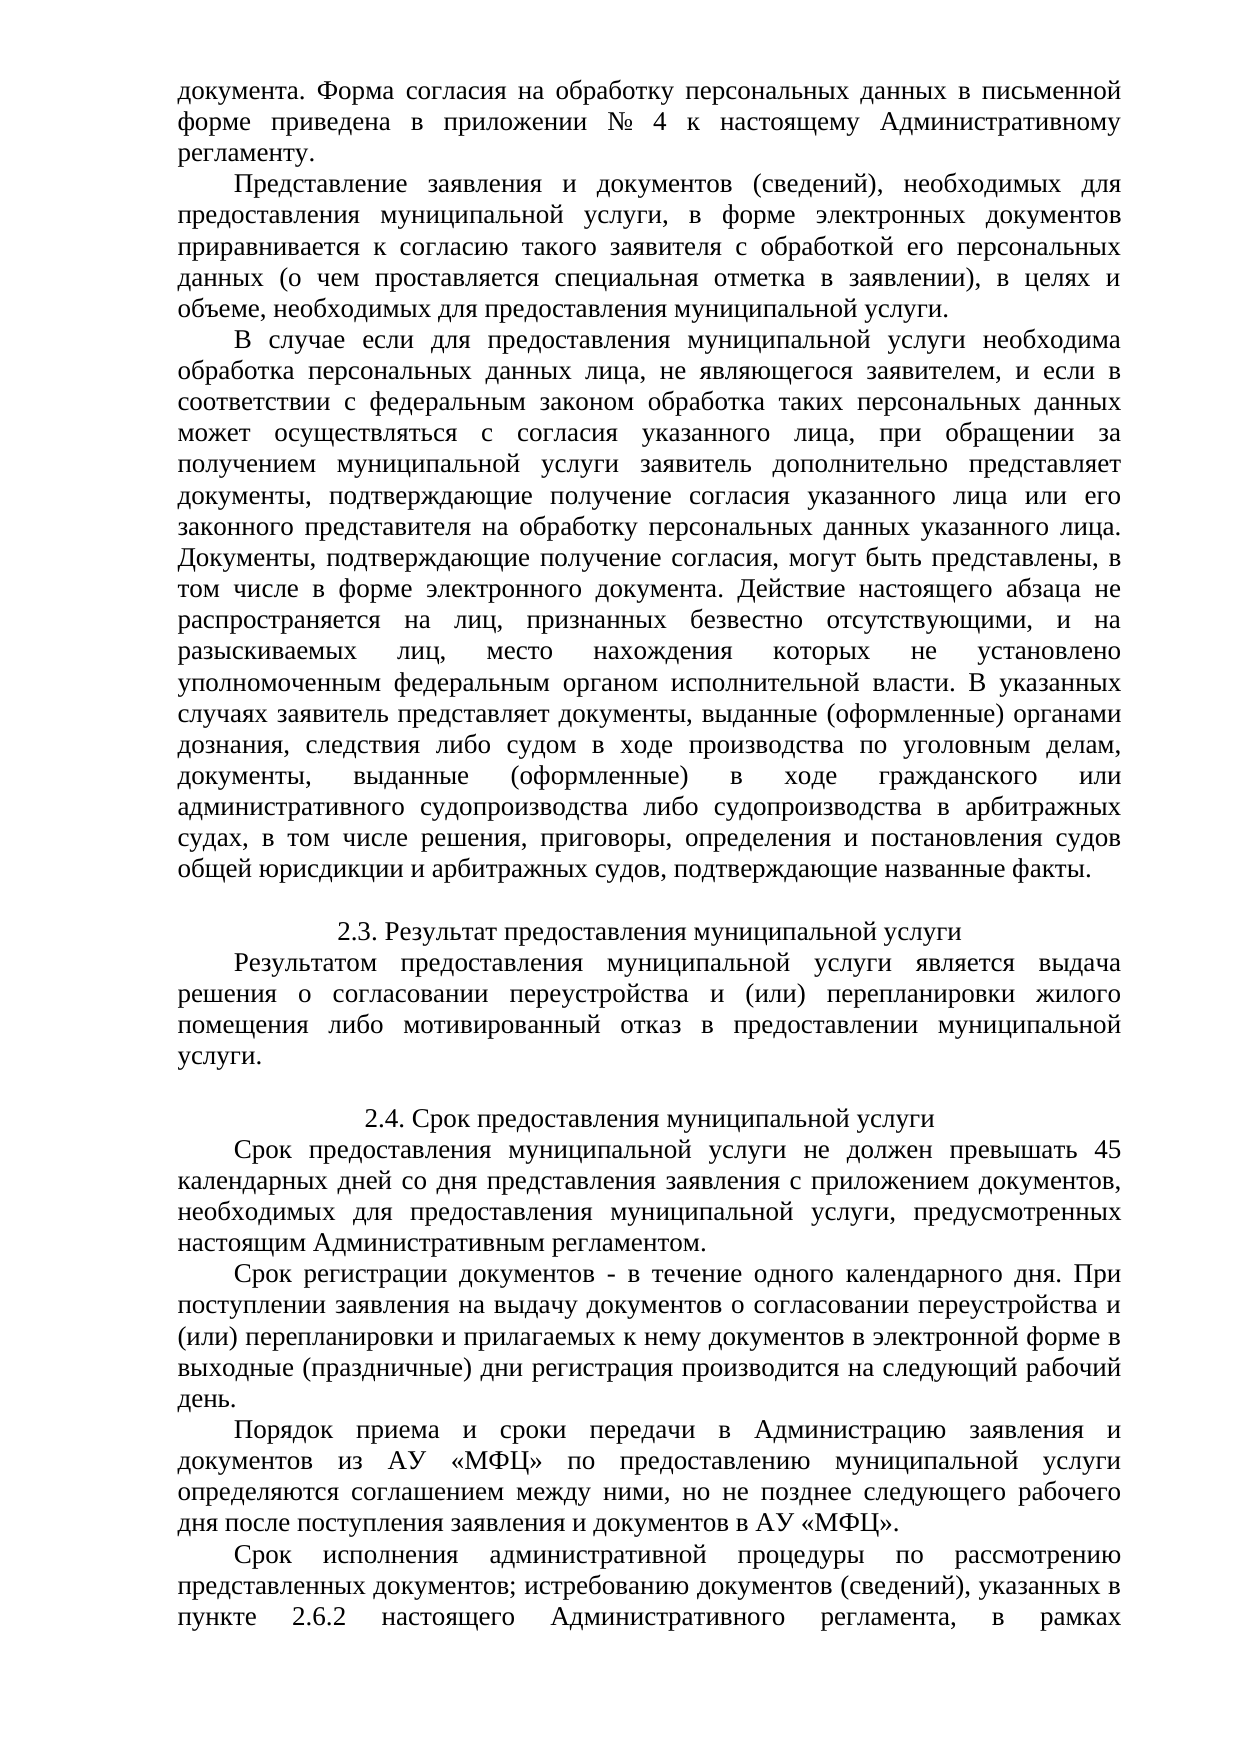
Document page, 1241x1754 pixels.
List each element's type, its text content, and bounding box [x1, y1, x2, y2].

text 2.4. Срок предоставления муниципальной услуги [177, 1102, 1122, 1133]
text Порядок приема и сроки передачи в Администрацию заявления и документов из АУ «МФЦ» по предоставлению муниципальной услуги определяются соглашением между ними, но не позднее следующего рабочего дня после поступления заявления и документов в АУ «МФЦ». [177, 1413, 1122, 1538]
text Срок предоставления муниципальной услуги не должен превышать 45 календарных дней со дня представления заявления с приложением документов, необходимых для предоставления муниципальной услуги, предусмотренных настоящим Административным регламентом. [177, 1133, 1122, 1257]
text Результатом предоставления муниципальной услуги является выдача решения о согласовании переустройства и (или) перепланировки жилого помещения либо мотивированный отказ в предоставлении муниципальной услуги. [177, 946, 1122, 1071]
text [177, 74, 1122, 167]
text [177, 1538, 1122, 1631]
text Срок регистрации документов - в течение одного календарного дня. При поступлении заявления на выдачу документов о согласовании переустройства и (или) перепланировки и прилагаемых к нему документов в электронной форме в выходные (праздничные) дни регистрация производится на следующий рабочий день. [177, 1257, 1122, 1413]
text В случае если для предоставления муниципальной услуги необходима обработка персональных данных лица, не являющегося заявителем, и если в соответствии с федеральным законом обработка таких персональных данных может осуществляться с согласия указанного лица, при обращении за получением муниципальной услуги заявитель дополнительно представляет документы, подтверждающие получение согласия указанного лица или его законного представителя на обработку персональных данных указанного лица. Документы, подтверждающие получение согласия, могут быть представлены, в том числе в форме электронного документа. Действие настоящего абзаца не распространяется на лиц, признанных безвестно отсутствующими, и на разыскиваемых лиц, место нахождения которых не установлено уполномоченным федеральным органом исполнительной власти. В указанных случаях заявитель представляет документы, выданные (оформленные) органами дознания, следствия либо судом в ходе производства по уголовным делам, документы, выданные (оформленные) в ходе гражданского или административного судопроизводства либо судопроизводства в арбитражных судах, в том числе решения, приговоры, определения и постановления судов общей юрисдикции и арбитражных судов, подтверждающие названные факты. [177, 323, 1122, 884]
text 2.3. Результат предоставления муниципальной услуги [177, 915, 1122, 946]
text Представление заявления и документов (сведений), необходимых для предоставления муниципальной услуги, в форме электронных документов приравнивается к согласию такого заявителя с обработкой его персональных данных (о чем проставляется специальная отметка в заявлении), в целях и объеме, необходимых для предоставления муниципальной услуги. [177, 167, 1122, 323]
